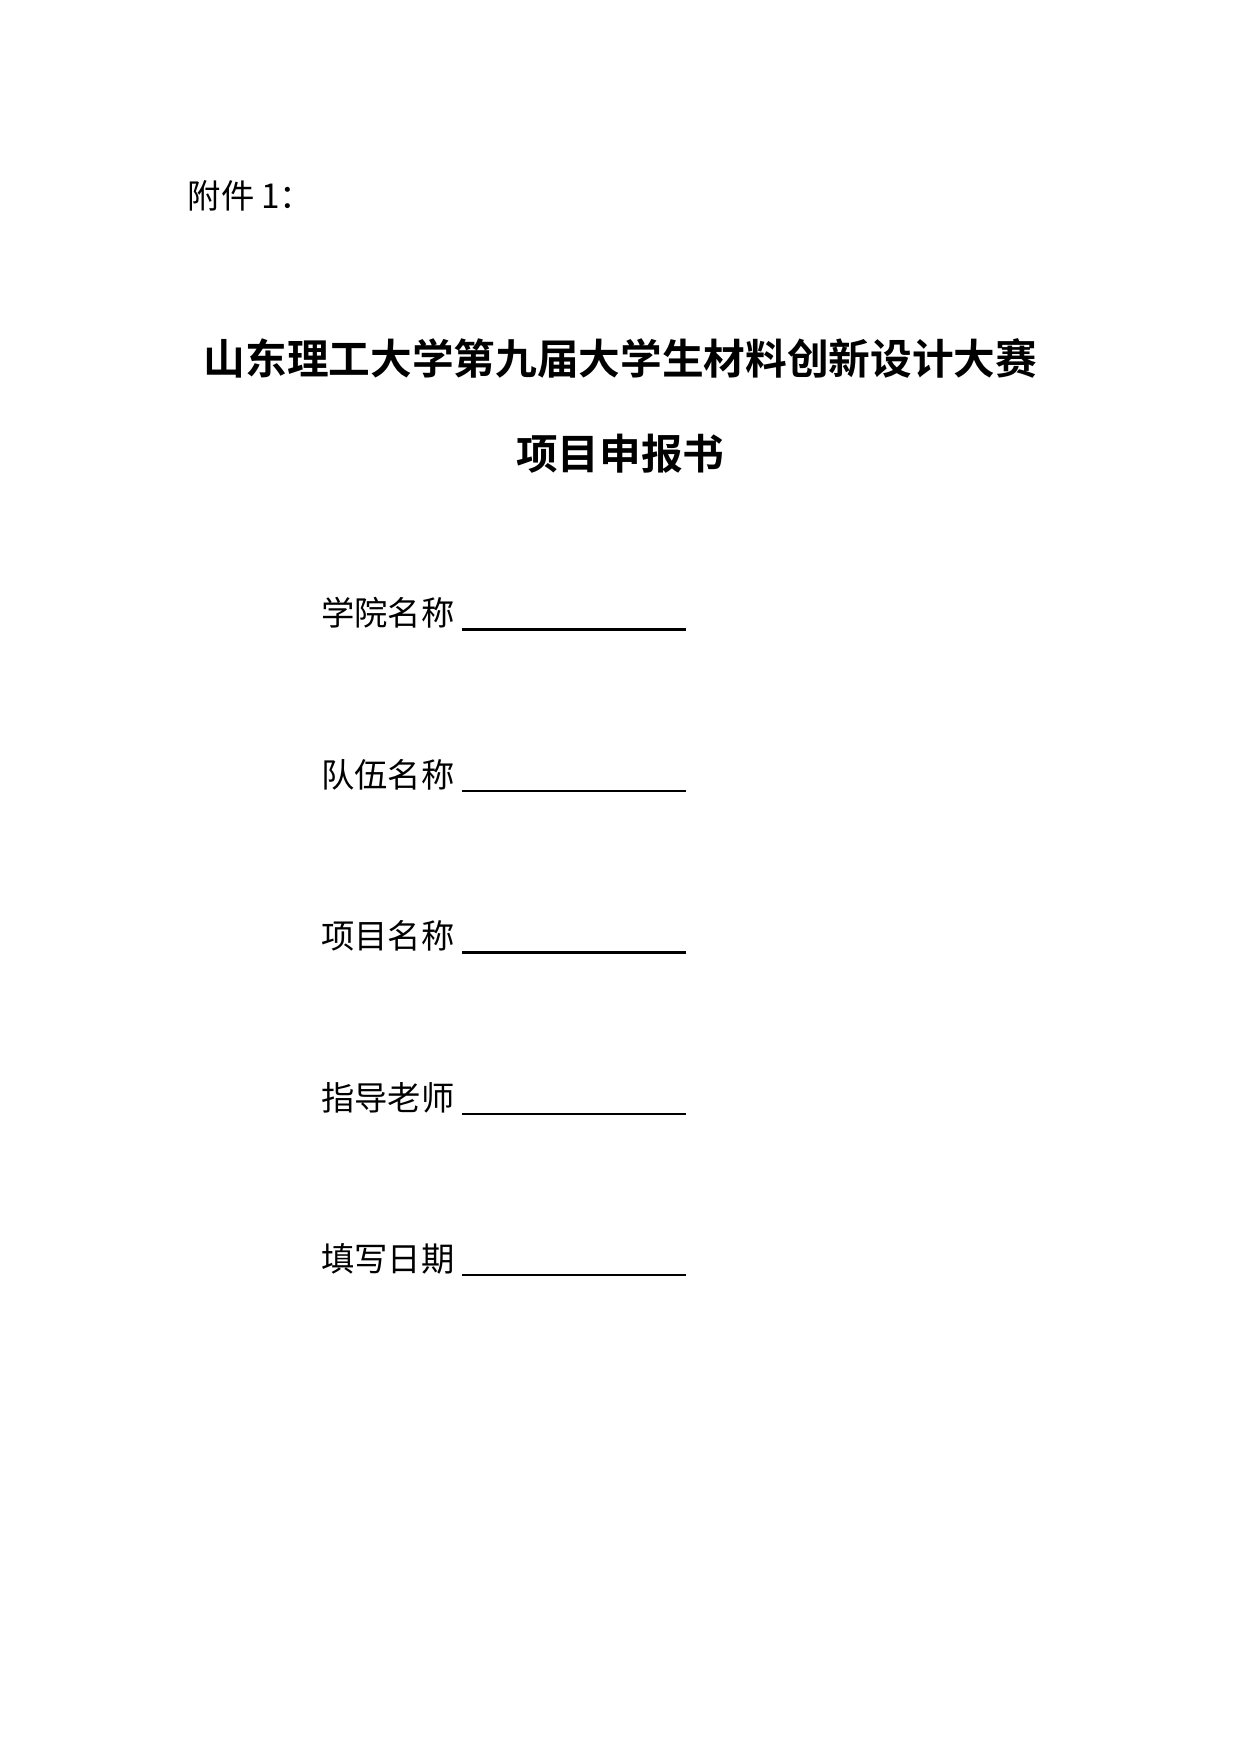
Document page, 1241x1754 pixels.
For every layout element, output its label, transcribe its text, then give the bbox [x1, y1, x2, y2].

text 队伍名称 [187, 740, 1053, 805]
text 填写日期 [187, 1224, 1053, 1289]
text 项目申报书 [187, 418, 1053, 483]
text 山东理工大学第九届大学生材料创新设计大赛 [187, 323, 1053, 388]
text 附件1： [187, 162, 1053, 227]
text 学院名称 [187, 579, 1053, 644]
text 项目名称 [187, 902, 1053, 967]
text 指导老师 [187, 1063, 1053, 1128]
